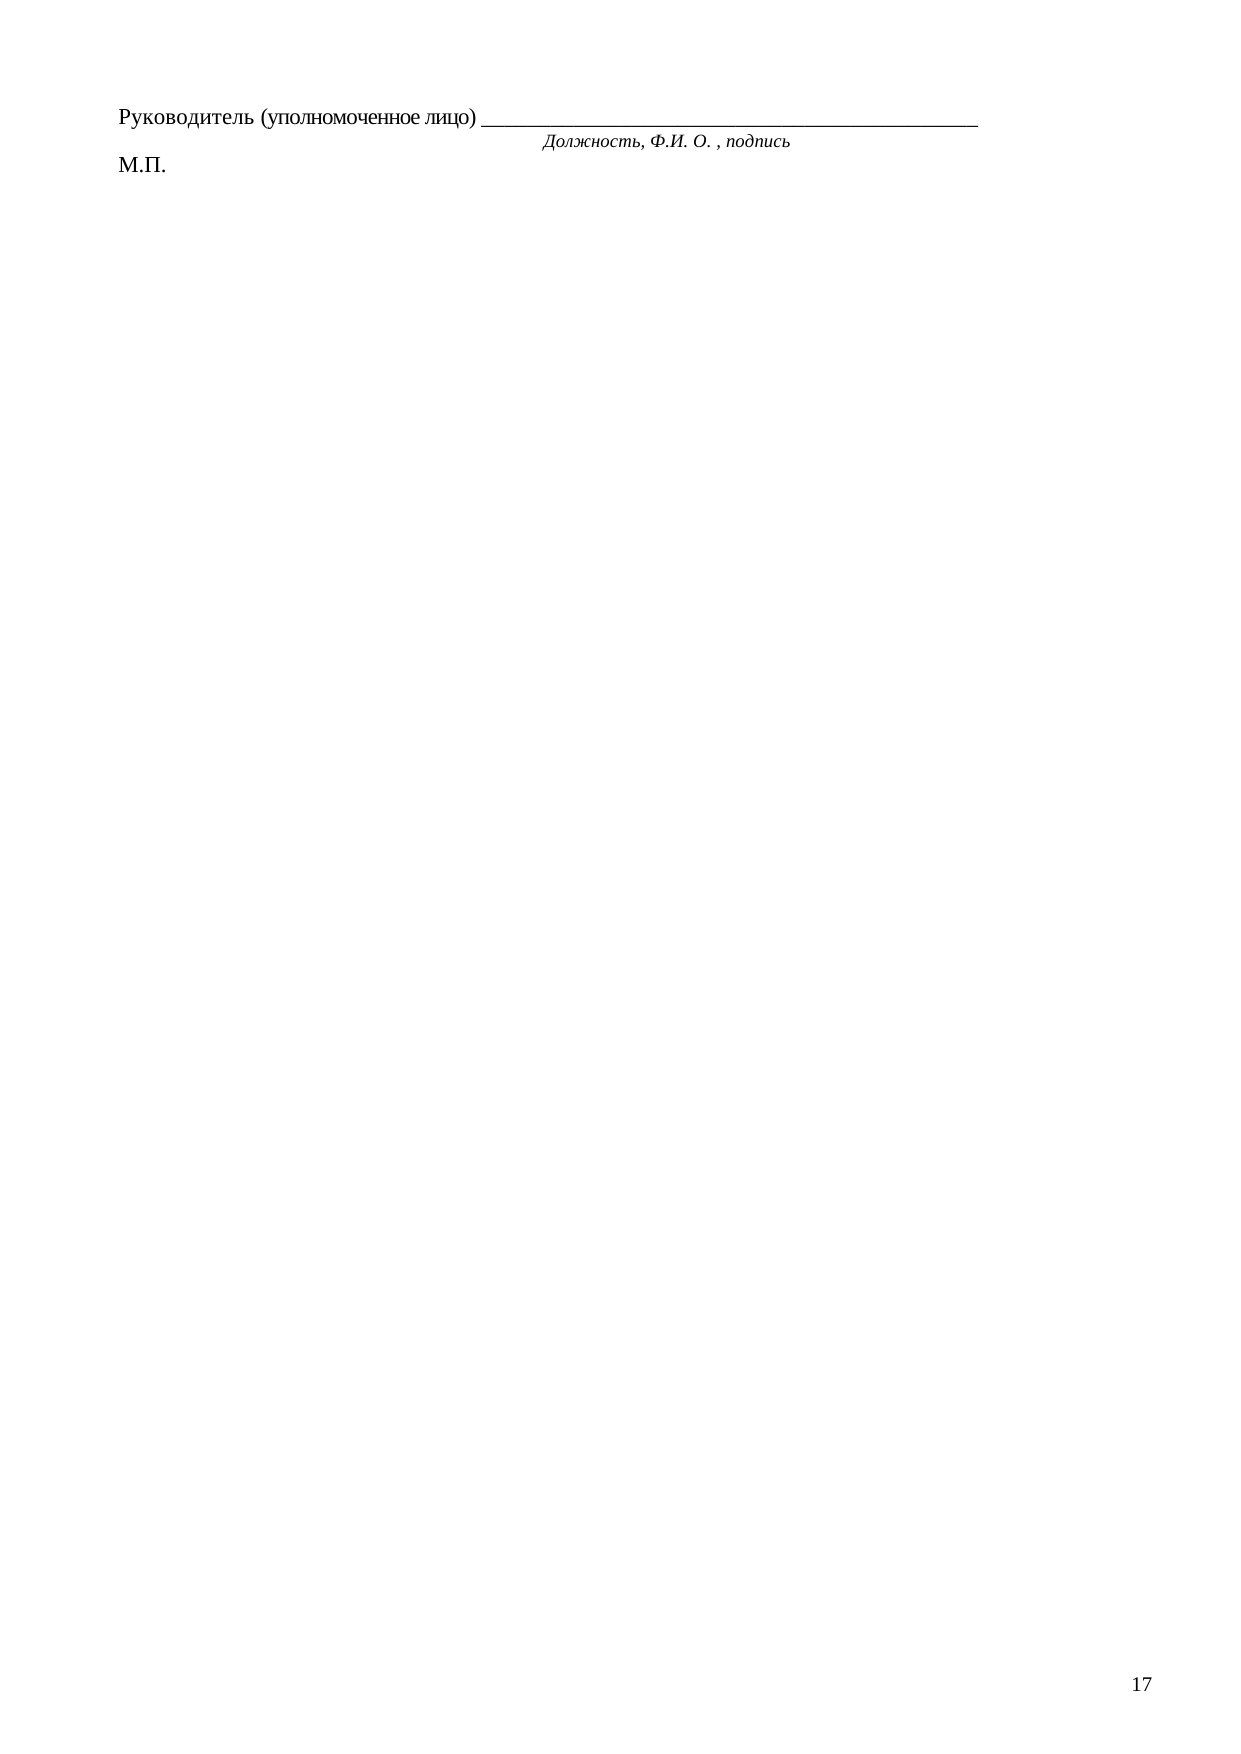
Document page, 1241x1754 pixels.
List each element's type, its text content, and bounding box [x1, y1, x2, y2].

text Руководитель (уполномоченное лицо) ___________________________________________ [118, 103, 1152, 130]
text Должность, Ф.И. О. , подпись [118, 130, 1152, 151]
text М.П. [118, 151, 1152, 178]
